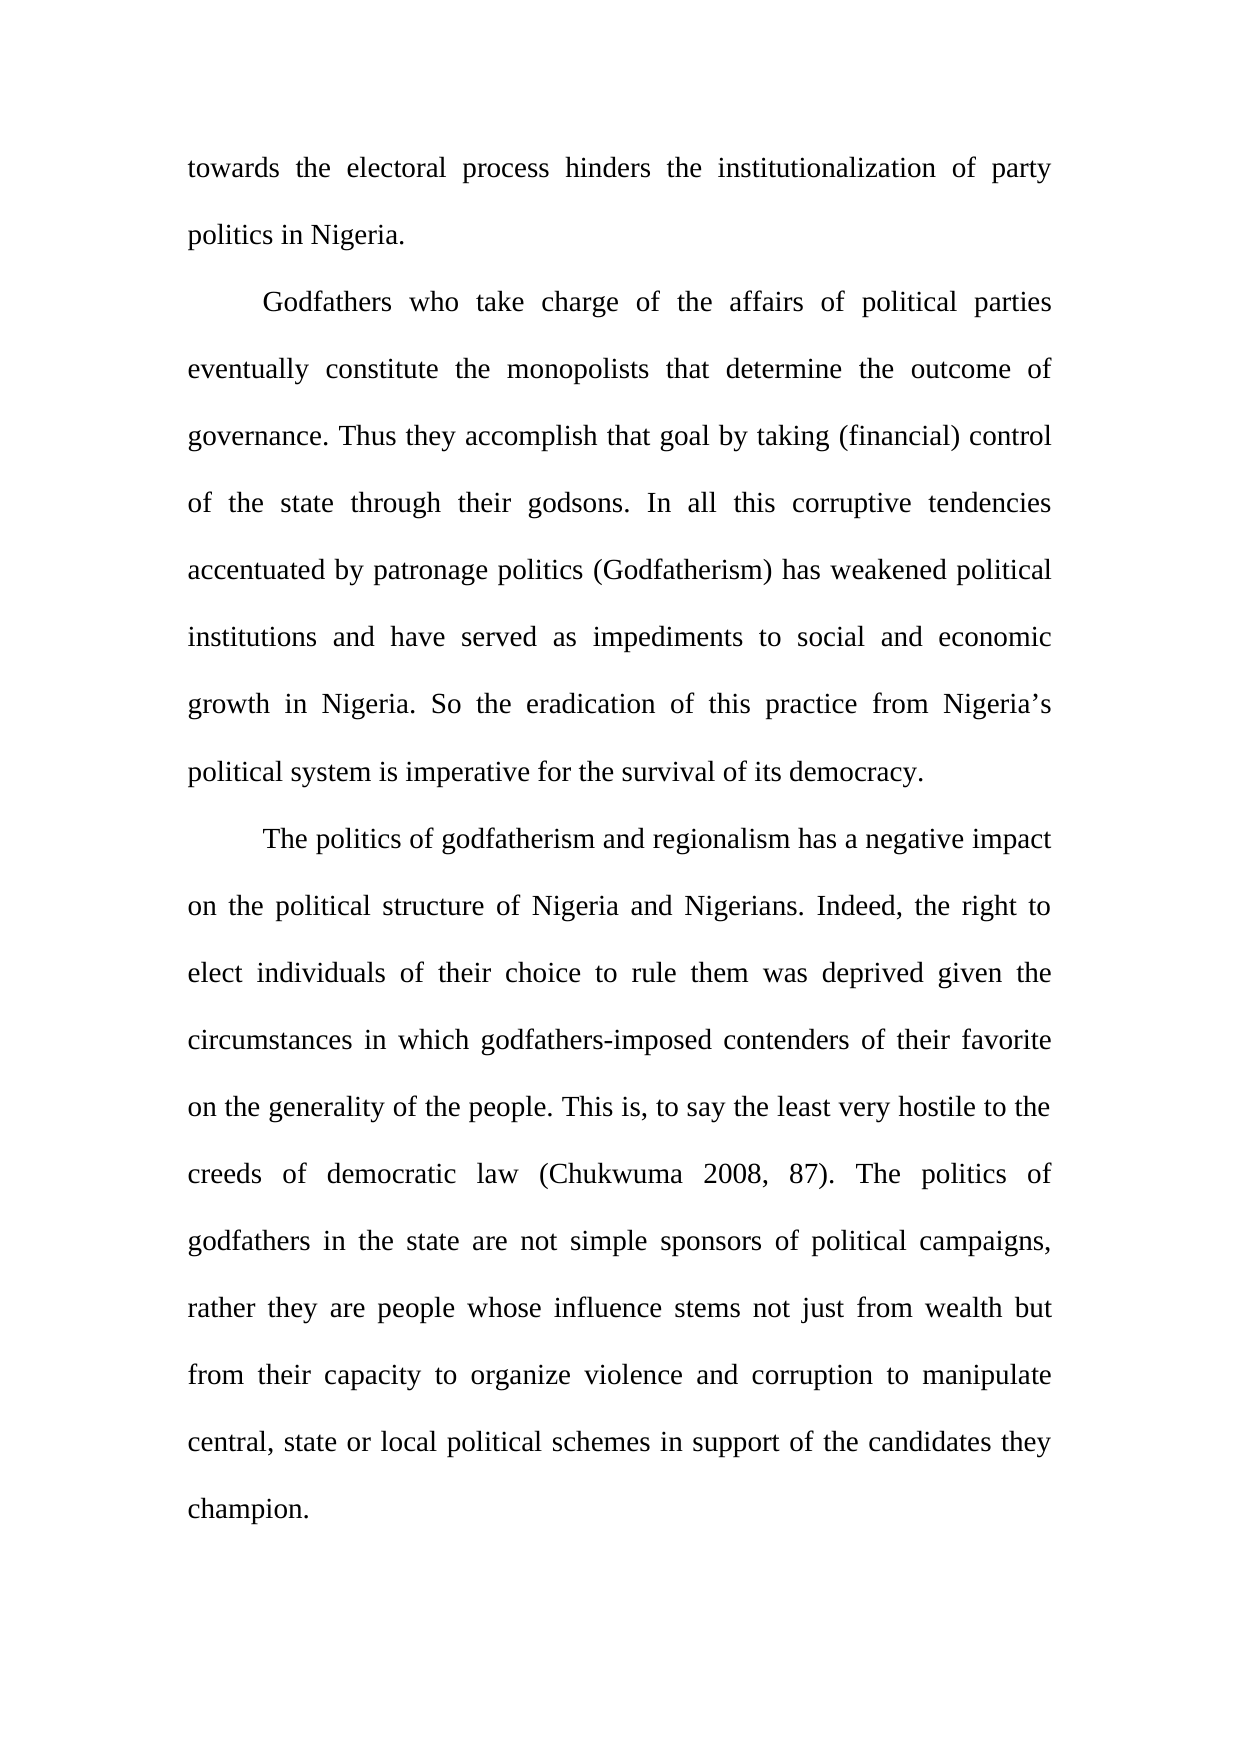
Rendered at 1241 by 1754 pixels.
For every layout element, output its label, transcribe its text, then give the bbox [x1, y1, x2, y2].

text The politics of godfatherism and regionalism has a negative impact on the political structure of Nigeria and Nigerians. Indeed, the right to elect individuals of their choice to rule them was deprived given the circumstances in which godfathers-imposed contenders of their favorite on the generality of the people. This is, to say the least very hostile to the creeds of democratic law (Chukwuma 2008, 87). The politics of godfathers in the state are not simple sponsors of political campaigns, rather they are people whose influence stems not just from wealth but from their capacity to organize violence and corruption to manipulate central, state or local political schemes in support of the candidates they champion. [187, 821, 1053, 1525]
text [187, 150, 1053, 251]
text Godfathers who take charge of the affairs of political parties eventually constitute the monopolists that determine the outcome of governance. Thus they accomplish that goal by taking (financial) control of the state through their godsons. In all this corruptive tendencies accentuated by patronage politics (Godfatherism) has weakened political institutions and have served as impediments to social and economic growth in Nigeria. So the eradication of this practice from Nigeria’s political system is imperative for the survival of its democracy. [187, 284, 1053, 787]
